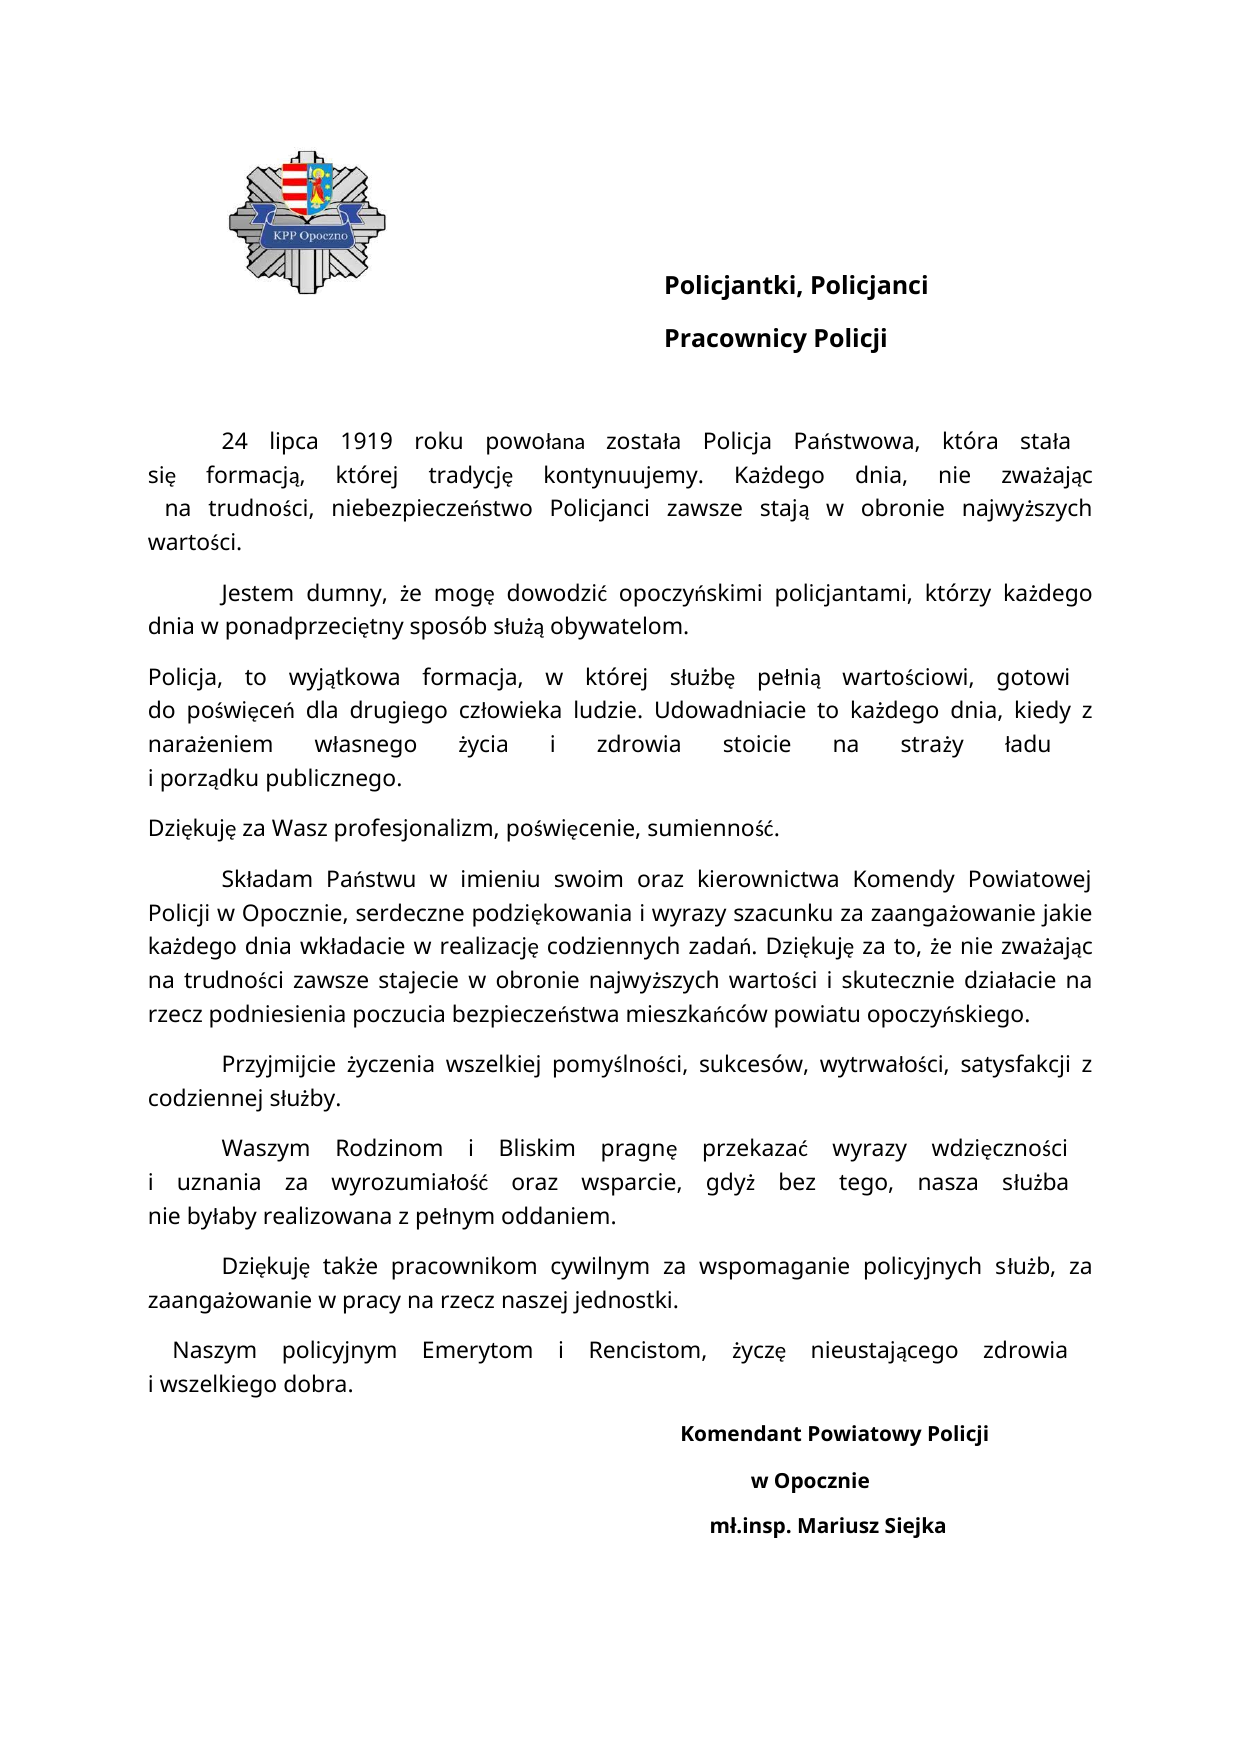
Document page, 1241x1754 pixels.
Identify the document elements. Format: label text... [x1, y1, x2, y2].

text Policja, to wyjątkowa formacja, w której służbę pełnią wartościowi, gotowi do poświęceń dla drugiego człowieka ludzie. Udowadniacie to każdego dnia, kiedy z narażeniem własnego życia i zdrowia stoicie na straży ładu i porządku publicznego. [148, 661, 1093, 793]
text Przyjmijcie życzenia wszelkiej pomyślności, sukcesów, wytrwałości, satysfakcji z codziennej służby. [148, 1048, 1093, 1113]
text Dziękuję także pracownikom cywilnym za wspomaganie policyjnych służb, za zaangażowanie w pracy na rzecz naszej jednostki. [148, 1250, 1093, 1315]
text w Opocznie [148, 1466, 1093, 1495]
text 24 lipca 1919 roku powołana została Policja Państwowa, która stała się formacją, której tradycję kontynuujemy. Każdego dnia, nie zważając na trudności, niebezpieczeństwo Policjanci zawsze stają w obronie najwyższych wartości. [148, 425, 1093, 557]
text Naszym policyjnym Emerytom i Rencistom, życzę nieustającego zdrowia i wszelkiego dobra. [148, 1334, 1093, 1399]
text Jestem dumny, że mogę dowodzić opoczyńskimi policjantami, którzy każdego dnia w ponadprzeciętny sposób służą obywatelom. [148, 577, 1093, 642]
text Policjantki, Policjanci [148, 148, 1093, 302]
picture [221, 147, 388, 295]
text mł.insp. Mariusz Siejka [590, 1511, 1093, 1540]
text Waszym Rodzinom i Bliskim pragnę przekazać wyrazy wdzięczności i uznania za wyrozumiałość oraz wsparcie, gdyż bez tego, nasza służba nie byłaby realizowana z pełnym oddaniem. [148, 1132, 1093, 1231]
text Pracownicy Policji [148, 321, 1093, 355]
text Składam Państwu w imieniu swoim oraz kierownictwa Komendy Powiatowej Policji w Opocznie, serdeczne podziękowania i wyrazy szacunku za zaangażowanie jakie każdego dnia wkładacie w realizację codziennych zadań. Dziękuję za to, że nie zważając na trudności zawsze stajecie w obronie najwyższych wartości i skutecznie działacie na rzecz podniesienia poczucia bezpieczeństwa mieszkańców powiatu opoczyńskiego. [148, 863, 1093, 1029]
text Komendant Powiatowy Policji [148, 1419, 1093, 1447]
text Dziękuję za Wasz profesjonalizm, poświęcenie, sumienność. [148, 812, 1093, 844]
